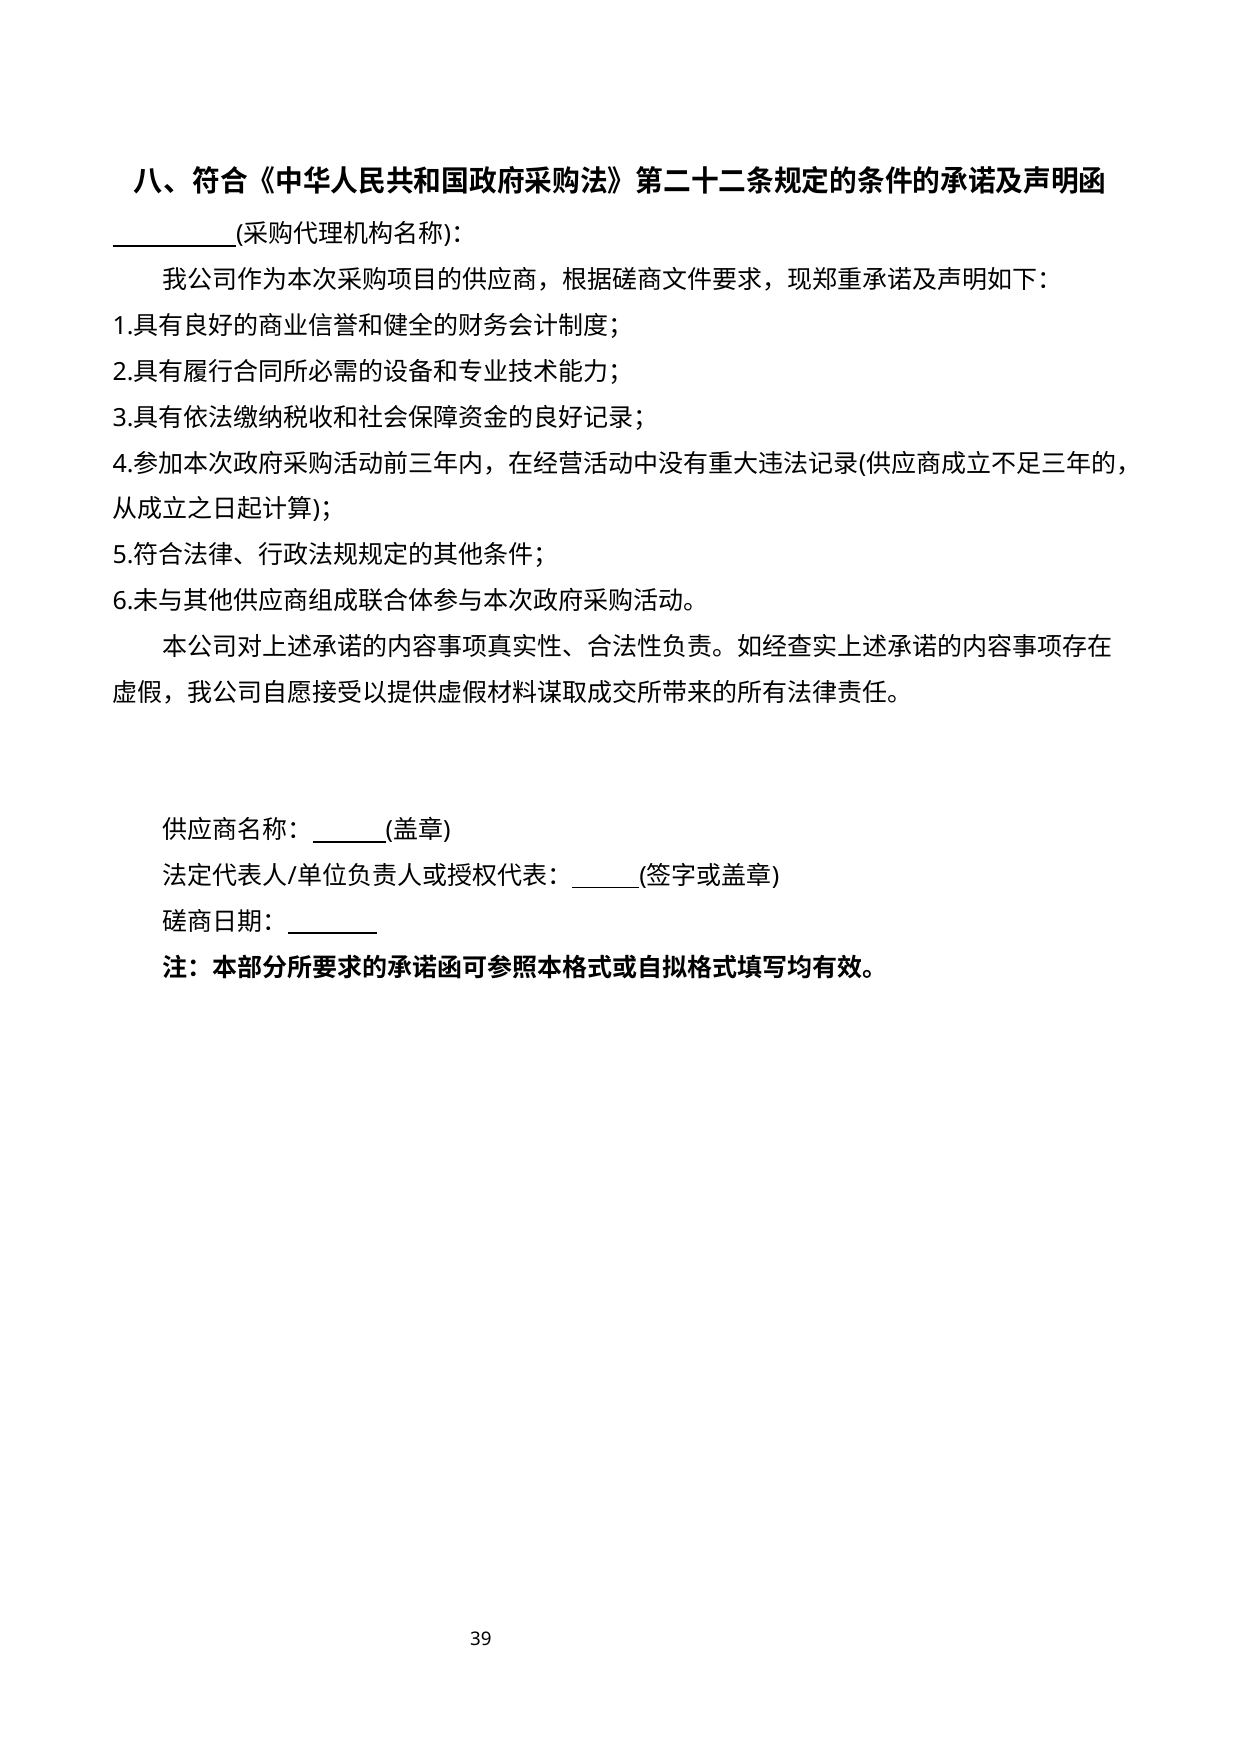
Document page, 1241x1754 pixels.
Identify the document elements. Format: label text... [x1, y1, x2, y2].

list 具有履行合同所必需的设备和专业技术能力； [112, 344, 1128, 389]
text (采购代理机构名称)： [112, 206, 1128, 252]
list 符合《中华人民共和国政府采购法》第二十二条规定的条件的承诺及声明函 [112, 155, 1128, 201]
text 磋商日期： [112, 894, 1128, 939]
list 具有依法缴纳税收和社会保障资金的良好记录； [112, 389, 1128, 435]
text 本公司对上述承诺的内容事项真实性、合法性负责。如经查实上述承诺的内容事项存在虚假，我公司自愿接受以提供虚假材料谋取成交所带来的所有法律责任。 [112, 619, 1128, 710]
text 法定代表人/单位负责人或授权代表： (签字或盖章) [112, 848, 1128, 894]
list 未与其他供应商组成联合体参与本次政府采购活动。 [112, 573, 1128, 619]
list 具有良好的商业信誉和健全的财务会计制度； [112, 298, 1128, 344]
text 供应商名称： (盖章) [112, 802, 1128, 848]
text 我公司作为本次采购项目的供应商，根据磋商文件要求，现郑重承诺及声明如下： [112, 252, 1128, 298]
text 注：本部分所要求的承诺函可参照本格式或自拟格式填写均有效。 [112, 939, 1128, 985]
list 参加本次政府采购活动前三年内，在经营活动中没有重大违法记录(供应商成立不足三年的，从成立之日起计算)； [112, 435, 1128, 527]
list 符合法律、行政法规规定的其他条件； [112, 527, 1128, 573]
